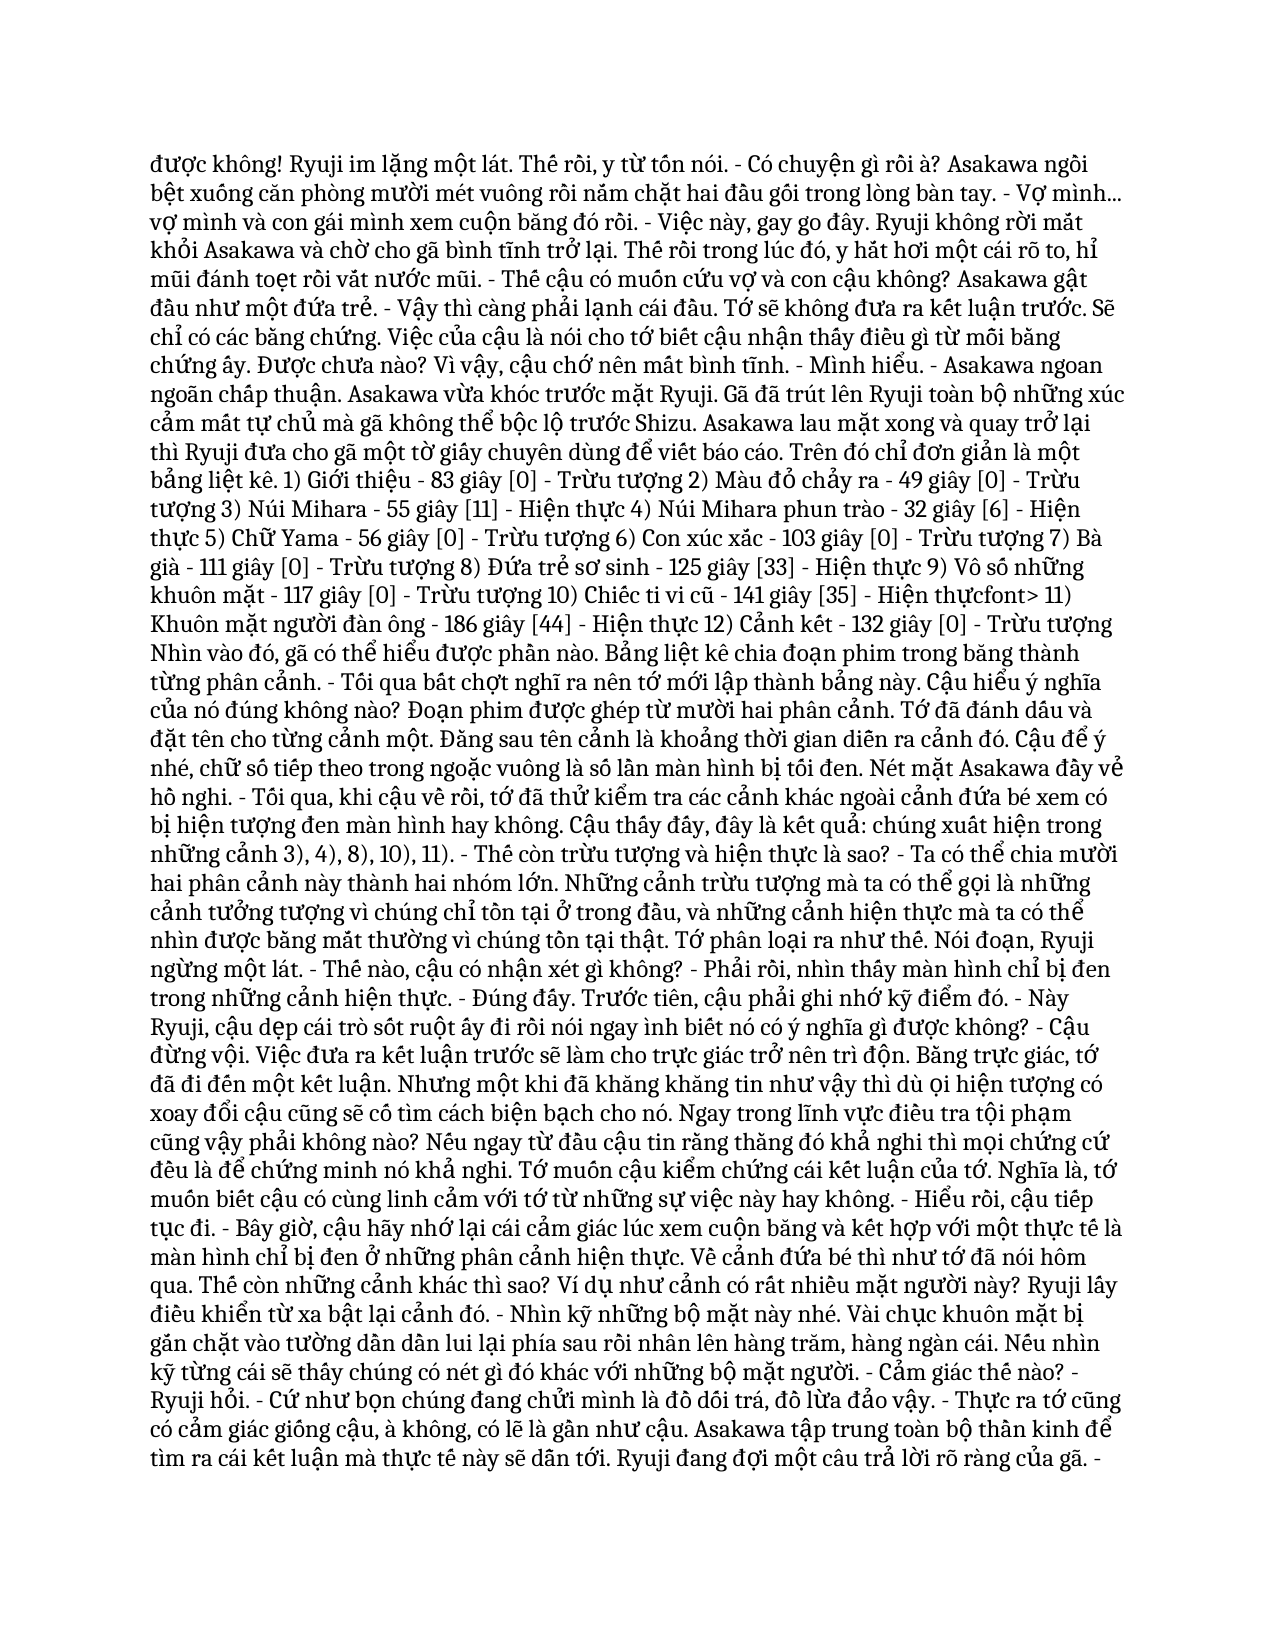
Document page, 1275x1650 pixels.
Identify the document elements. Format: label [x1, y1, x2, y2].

text [150, 150, 1125, 1472]
